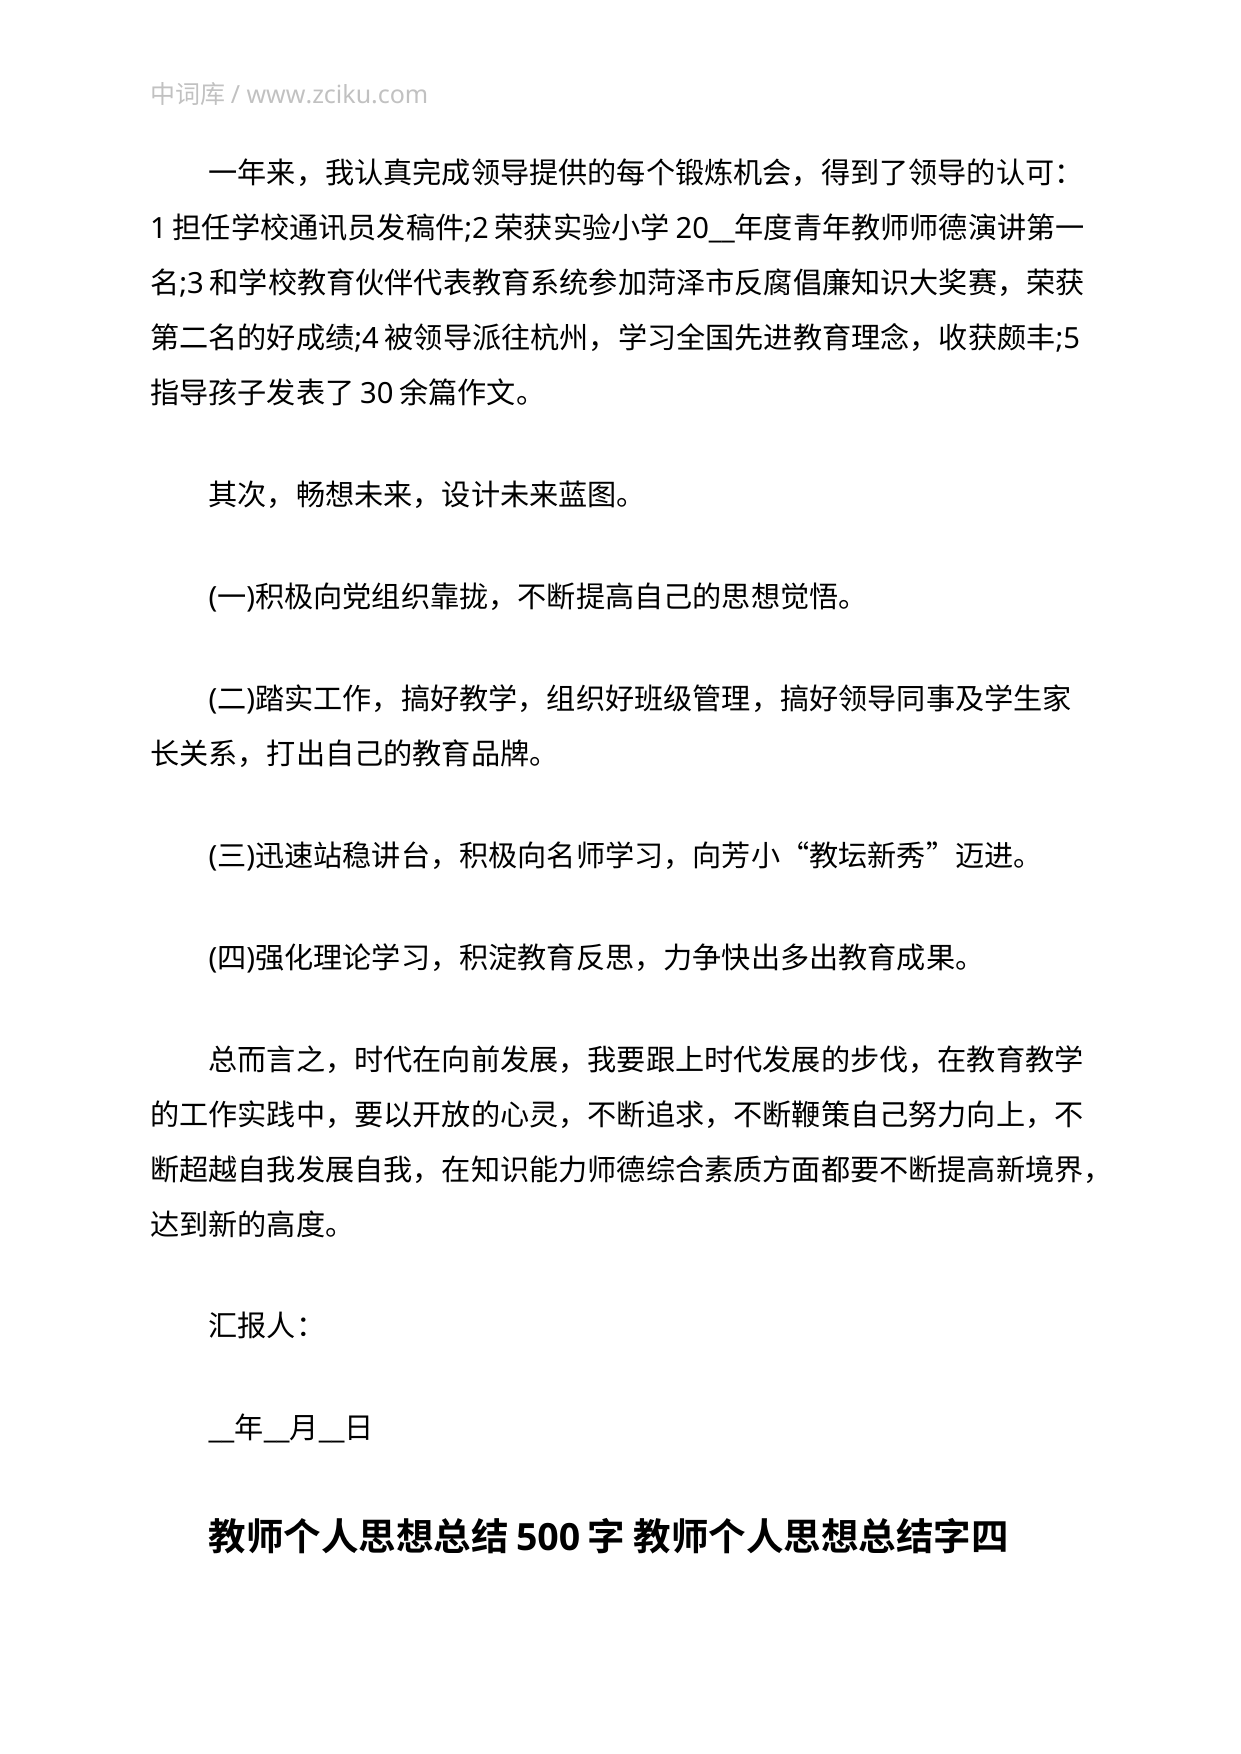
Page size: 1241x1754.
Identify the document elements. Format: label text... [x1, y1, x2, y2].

text (二)踏实工作，搞好教学，组织好班级管理，搞好领导同事及学生家长关系，打出自己的教育品牌。 [150, 676, 1090, 773]
text 一年来，我认真完成领导提供的每个锻炼机会，得到了领导的认可：1担任学校通讯员发稿件;2荣获实验小学20__年度青年教师师德演讲第一名;3和学校教育伙伴代表教育系统参加菏泽市反腐倡廉知识大奖赛，荣获第二名的好成绩;4被领导派往杭州，学习全国先进教育理念，收获颇丰;5指导孩子发表了30余篇作文。 [150, 150, 1090, 412]
text (一)积极向党组织靠拢，不断提高自己的思想觉悟。 [150, 574, 1090, 616]
text __年__月__日 [150, 1404, 1090, 1447]
text 其次，畅想未来，设计未来蓝图。 [150, 472, 1090, 514]
text 教师个人思想总结500字 教师个人思想总结字四 [150, 1507, 1090, 1561]
text (四)强化理论学习，积淀教育反思，力争快出多出教育成果。 [150, 934, 1090, 977]
text 总而言之，时代在向前发展，我要跟上时代发展的步伐，在教育教学的工作实践中，要以开放的心灵，不断追求，不断鞭策自己努力向上，不断超越自我发展自我，在知识能力师德综合素质方面都要不断提高新境界，达到新的高度。 [150, 1036, 1090, 1243]
text (三)迅速站稳讲台，积极向名师学习，向芳小“教坛新秀”迈进。 [150, 832, 1090, 875]
text 汇报人： [150, 1303, 1090, 1345]
